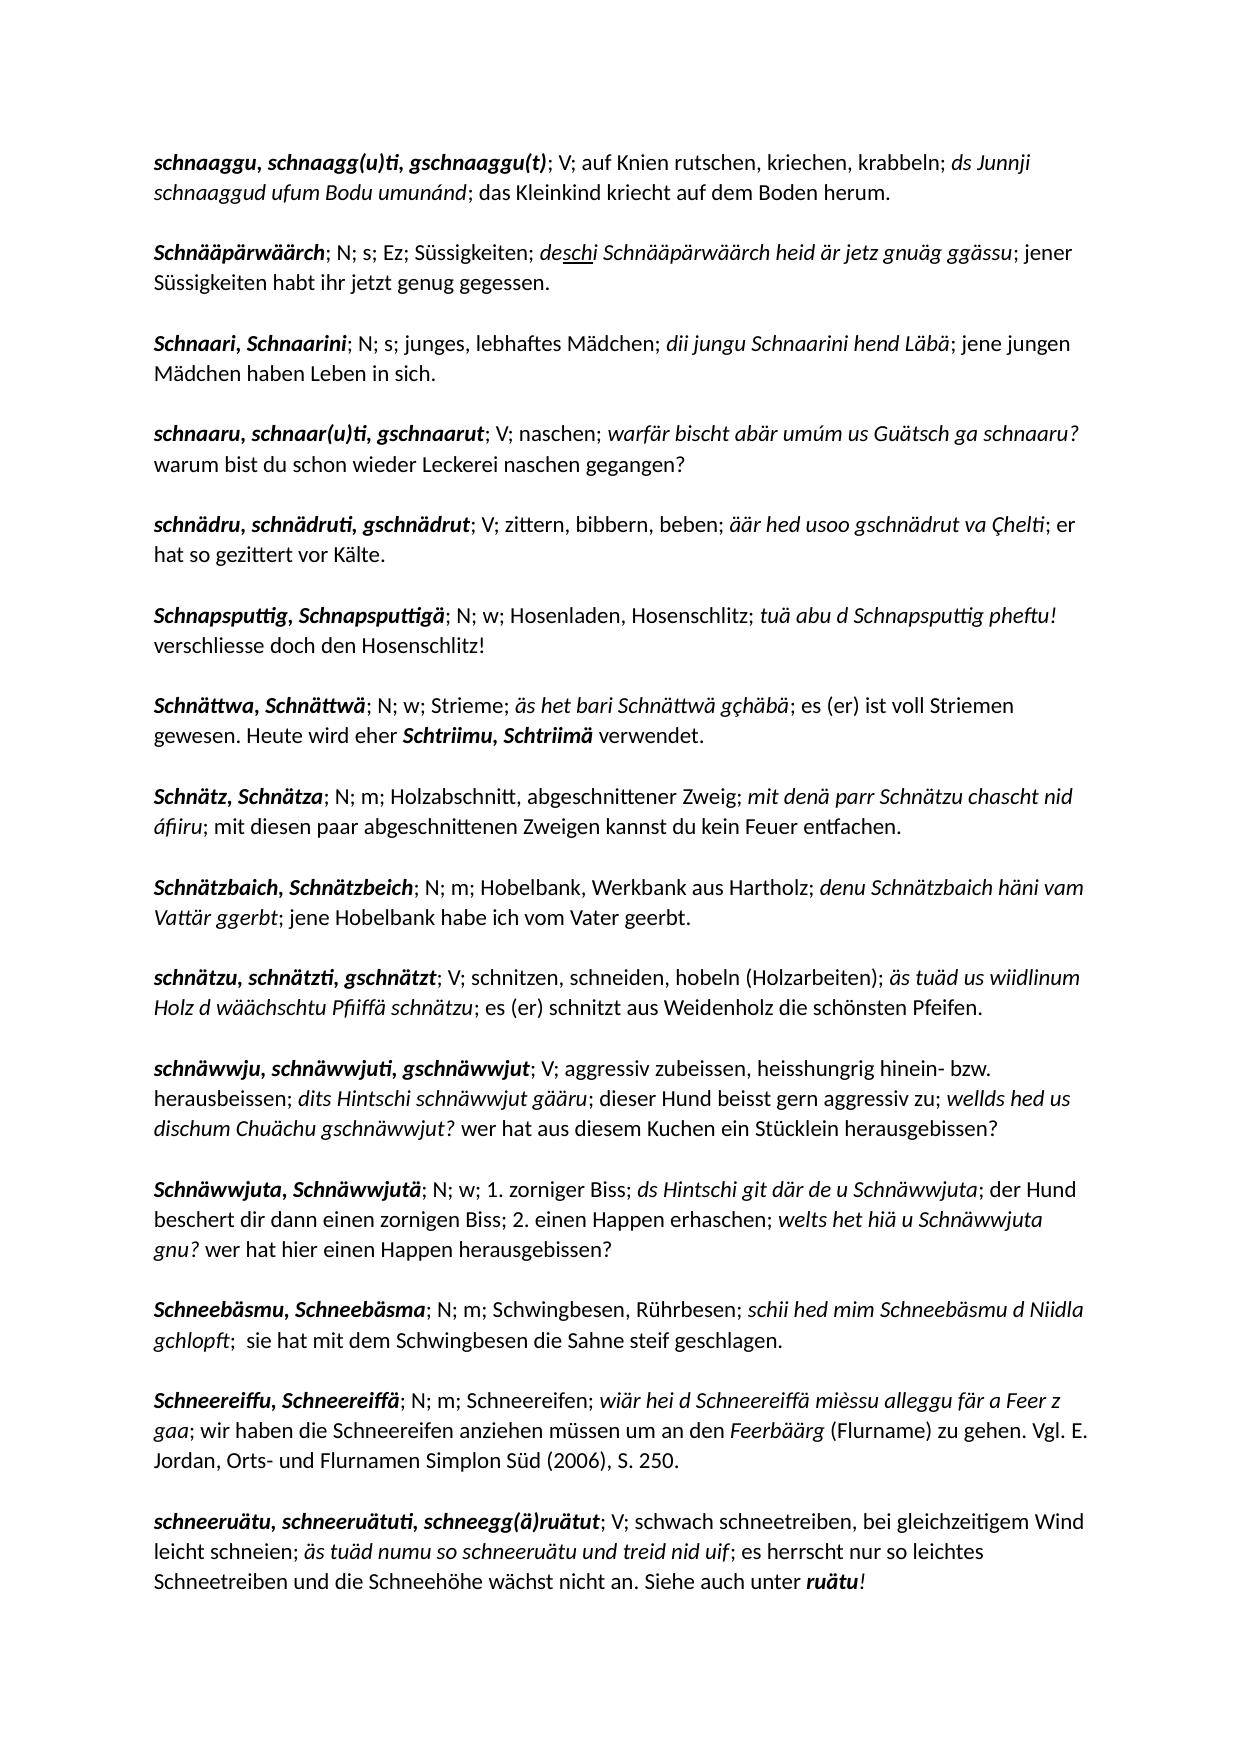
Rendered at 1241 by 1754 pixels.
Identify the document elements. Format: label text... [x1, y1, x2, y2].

text schnätzu, schnätzti, gschnätzt; V; schnitzen, schneiden, hobeln (Holzarbeiten); äs tuäd us wiidlinum Holz d wäächschtu Pfiiffä schnätzu; es (er) schnitzt aus Weidenholz die schönsten Pfeifen. [153, 963, 1093, 1021]
text schnaaru, schnaar(u)ti, gschnaarut; V; naschen; warfär bischt abär umúm us Guätsch ga schnaaru? warum bist du schon wieder Leckerei naschen gegangen? [153, 419, 1093, 478]
text Schnapsputtig, Schnapsputtigä; N; w; Hosenladen, Hosenschlitz; tuä abu d Schnapsputtig pheftu! verschliesse doch den Hosenschlitz! [153, 601, 1093, 659]
text Schneebäsmu, Schneebäsma; N; m; Schwingbesen, Rührbesen; schii hed mim Schneebäsmu d Niidla gchlopft; sie hat mit dem Schwingbesen die Sahne steif geschlagen. [153, 1296, 1093, 1354]
text Schnaari, Schnaarini; N; s; junges, lebhaftes Mädchen; dii jungu Schnaarini hend Läbä; jene jungen Mädchen haben Leben in sich. [153, 329, 1093, 387]
text Schnätz, Schnätza; N; m; Holzabschnitt, abgeschnittener Zweig; mit denä parr Schnätzu chascht nid áfiiru; mit diesen paar abgeschnittenen Zweigen kannst du kein Feuer entfachen. [153, 782, 1093, 840]
text schneeruätu, schneeruätuti, schneegg(ä)ruätut; V; schwach schneetreiben, bei gleichzeitigem Wind leicht schneien; äs tuäd numu so schneeruätu und treid nid uif; es herrscht nur so leichtes Schneetreiben und die Schneehöhe wächst nicht an. Siehe auch unter ruätu! [153, 1507, 1093, 1595]
text schnädru, schnädruti, gschnädrut; V; zittern, bibbern, beben; äär hed usoo gschnädrut va Çhelti; er hat so gezittert vor Kälte. [153, 510, 1093, 568]
text Schnääpärwäärch; N; s; Ez; Süssigkeiten; deschi Schnääpärwäärch heid är jetz gnuäg ggässu; jener Süssigkeiten habt ihr jetzt genug gegessen. [153, 238, 1093, 296]
text schnäwwju, schnäwwjuti, gschnäwwjut; V; aggressiv zubeissen, heisshungrig hinein- bzw. herausbeissen; dits Hintschi schnäwwjut gääru; dieser Hund beisst gern aggressiv zu; wellds hed us dischum Chuächu gschnäwwjut? wer hat aus diesem Kuchen ein Stücklein herausgebissen? [153, 1054, 1093, 1142]
text Schnätzbaich, Schnätzbeich; N; m; Hobelbank, Werkbank aus Hartholz; denu Schnätzbaich häni vam Vattär ggerbt; jene Hobelbank habe ich vom Vater geerbt. [153, 873, 1093, 931]
text schnaaggu, schnaagg(u)ti, gschnaaggu(t); V; auf Knien rutschen, kriechen, krabbeln; ds Junnji schnaaggud ufum Bodu umunánd; das Kleinkind kriecht auf dem Boden herum. [153, 148, 1093, 206]
text Schnäwwjuta, Schnäwwjutä; N; w; 1. zorniger Biss; ds Hintschi git där de u Schnäwwjuta; der Hund beschert dir dann einen zornigen Biss; 2. einen Happen erhaschen; welts het hiä u Schnäwwjuta gnu? wer hat hier einen Happen herausgebissen? [153, 1175, 1093, 1263]
text Schnättwa, Schnättwä; N; w; Strieme; äs het bari Schnättwä gçhäbä; es (er) ist voll Striemen gewesen. Heute wird eher Schtriimu, Schtriimä verwendet. [153, 691, 1093, 749]
text Schneereiffu, Schneereiffä; N; m; Schneereifen; wiär hei d Schneereiffä mièssu alleggu fär a Feer z gaa; wir haben die Schneereifen anziehen müssen um an den Feerbäärg (Flurname) zu gehen. Vgl. E. Jordan, Orts- und Flurnamen Simplon Süd (2006), S. 250. [153, 1386, 1093, 1474]
